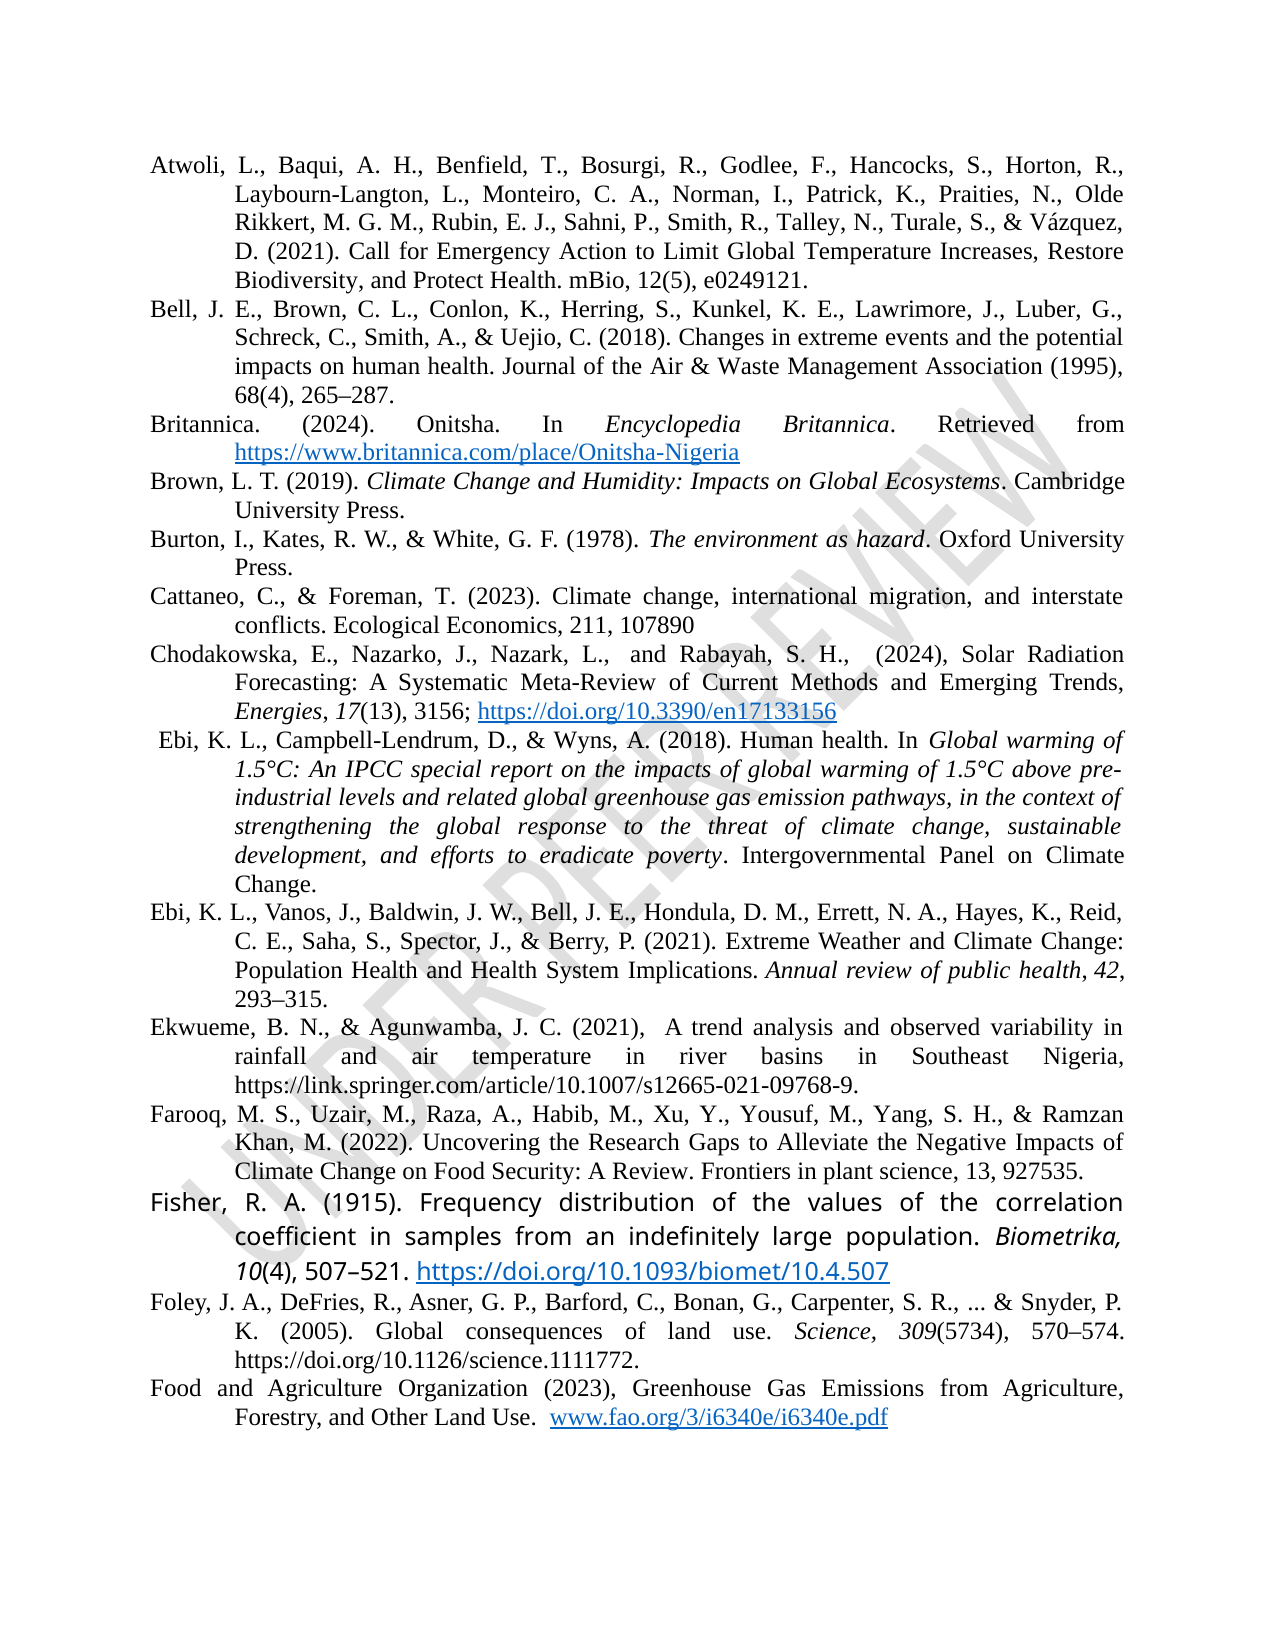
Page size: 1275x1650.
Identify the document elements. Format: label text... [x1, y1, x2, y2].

text Farooq, M. S., Uzair, M., Raza, A., Habib, M., Xu, Y., Yousuf, M., Yang, S. H., & Ramzan Khan, M. (2022). Uncovering the Research Gaps to Alleviate the Negative Impacts of Climate Change on Food Security: A Review. Frontiers in plant science, 13, 927535. [150, 1099, 1125, 1185]
text Brown, L. T. (2019). Climate Change and Humidity: Impacts on Global Ecosystems. Cambridge University Press. [150, 466, 1125, 524]
text Britannica. (2024). Onitsha. In Encyclopedia Britannica. Retrieved from https://www.britannica.com/place/Onitsha-Nigeria [150, 409, 1125, 466]
text Chodakowska, E., Nazarko, J., Nazark, L., and Rabayah, S. H., (2024), Solar Radiation Forecasting: A Systematic Meta-Review of Current Methods and Emerging Trends, Energies, 17(13), 3156; https://doi.org/10.3390/en17133156 [150, 639, 1125, 725]
text Ekwueme, B. N., & Agunwamba, J. C. (2021), A trend analysis and observed variability in rainfall and air temperature in river basins in Southeast Nigeria, https://link.springer.com/article/10.1007/s12665-021-09768-9. [150, 1012, 1125, 1099]
text Ebi, K. L., Vanos, J., Baldwin, J. W., Bell, J. E., Hondula, D. M., Errett, N. A., Hayes, K., Reid, C. E., Saha, S., Spector, J., & Berry, P. (2021). Extreme Weather and Climate Change: Population Health and Health System Implications. Annual review of public health, 42, 293–315. [150, 897, 1125, 1012]
text Food and Agriculture Organization (2023), Greenhouse Gas Emissions from Agriculture, Forestry, and Other Land Use. www.fao.org/3/i6340e/i6340e.pdf [150, 1373, 1125, 1431]
text Fisher, R. A. (1915). Frequency distribution of the values of the correlation coefficient in samples from an indefinitely large population. Biometrika, 10(4), 507–521. https://doi.org/10.1093/biomet/10.4.507 [150, 1185, 1125, 1287]
text Ebi, K. L., Campbell-Lendrum, D., & Wyns, A. (2018). Human health. In Global warming of 1.5°C: An IPCC special report on the impacts of global warming of 1.5°C above pre-industrial levels and related global greenhouse gas emission pathways, in the context of strengthening the global response to the threat of climate change, sustainable development, and efforts to eradicate poverty. Intergovernmental Panel on Climate Change. [150, 725, 1125, 897]
text Burton, I., Kates, R. W., & White, G. F. (1978). The environment as hazard. Oxford University Press. [150, 524, 1125, 581]
text Atwoli, L., Baqui, A. H., Benfield, T., Bosurgi, R., Godlee, F., Hancocks, S., Horton, R., Laybourn-Langton, L., Monteiro, C. A., Norman, I., Patrick, K., Praities, N., Olde Rikkert, M. G. M., Rubin, E. J., Sahni, P., Smith, R., Talley, N., Turale, S., & Vázquez, D. (2021). Call for Emergency Action to Limit Global Temperature Increases, Restore Biodiversity, and Protect Health. mBio, 12(5), e0249121. [150, 150, 1125, 294]
text Foley, J. A., DeFries, R., Asner, G. P., Barford, C., Bonan, G., Carpenter, S. R., ... & Snyder, P. K. (2005). Global consequences of land use. Science, 309(5734), 570–574. https://doi.org/10.1126/science.1111772. [150, 1287, 1125, 1373]
text Bell, J. E., Brown, C. L., Conlon, K., Herring, S., Kunkel, K. E., Lawrimore, J., Luber, G., Schreck, C., Smith, A., & Uejio, C. (2018). Changes in extreme events and the potential impacts on human health. Journal of the Air & Waste Management Association (1995), 68(4), 265–287. [150, 294, 1125, 409]
text Cattaneo, C., & Foreman, T. (2023). Climate change, international migration, and interstate conflicts. Ecological Economics, 211, 107890 [150, 581, 1125, 639]
